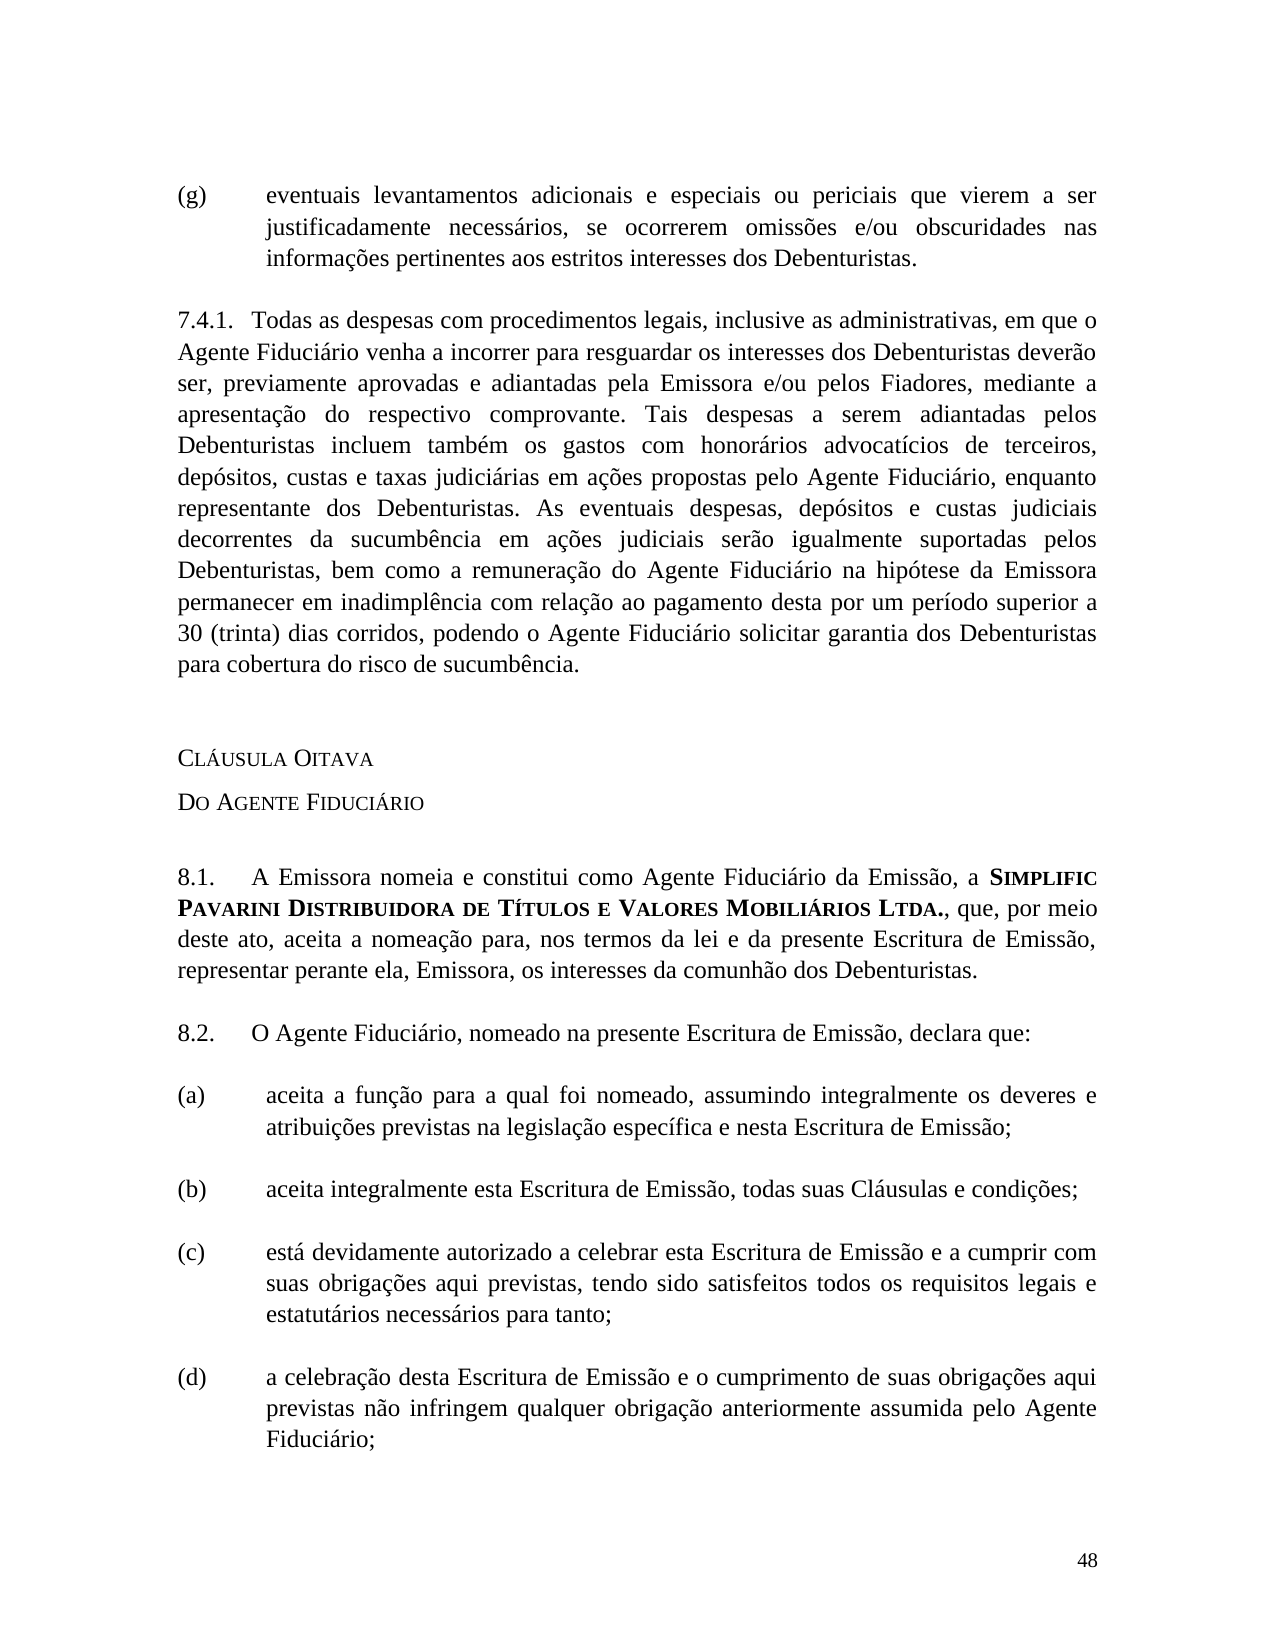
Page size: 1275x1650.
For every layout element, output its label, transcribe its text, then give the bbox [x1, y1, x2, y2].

list O Agente Fiduciário, nomeado na presente Escritura de Emissão, declara que: [177, 1016, 1098, 1048]
list aceita a função para a qual foi nomeado, assumindo integralmente os deveres e atribuições previstas na legislação específica e nesta Escritura de Emissão; [177, 1079, 1098, 1141]
list aceita integralmente esta Escritura de Emissão, todas suas Cláusulas e condições; [177, 1173, 1098, 1204]
list a celebração desta Escritura de Emissão e o cumprimento de suas obrigações aqui previstas não infringem qualquer obrigação anteriormente assumida pelo Agente Fiduciário; [177, 1360, 1098, 1454]
list eventuais levantamentos adicionais e especiais ou periciais que vierem a ser justificadamente necessários, se ocorrerem omissões e/ou obscuridades nas informações pertinentes aos estritos interesses dos Debenturistas. [177, 179, 1098, 273]
list Todas as despesas com procedimentos legais, inclusive as administrativas, em que o Agente Fiduciário venha a incorrer para resguardar os interesses dos Debenturistas deverão ser, previamente aprovadas e adiantadas pela Emissora e/ou pelos Fiadores, mediante a apresentação do respectivo comprovante. Tais despesas a serem adiantadas pelos Debenturistas incluem também os gastos com honorários advocatícios de terceiros, depósitos, custas e taxas judiciárias em ações propostas pelo Agente Fiduciário, enquanto representante dos Debenturistas. As eventuais despesas, depósitos e custas judiciais decorrentes da sucumbência em ações judiciais serão igualmente suportadas pelos Debenturistas, bem como a remuneração do Agente Fiduciário na hipótese da Emissora permanecer em inadimplência com relação ao pagamento desta por um período superior a 30 (trinta) dias corridos, podendo o Agente Fiduciário solicitar garantia dos Debenturistas para cobertura do risco de sucumbência. [177, 304, 1098, 679]
subtitle Cláusula Oitava [177, 741, 1098, 773]
subtitle Do Agente Fiduciário [177, 785, 1098, 816]
list A Emissora nomeia e constitui como Agente Fiduciário da Emissão, a Simplific Pavarini Distribuidora de Títulos e Valores Mobiliários Ltda., que, por meio deste ato, aceita a nomeação para, nos termos da lei e da presente Escritura de Emissão, representar perante ela, Emissora, os interesses da comunhão dos Debenturistas. [177, 860, 1098, 985]
list está devidamente autorizado a celebrar esta Escritura de Emissão e a cumprir com suas obrigações aqui previstas, tendo sido satisfeitos todos os requisitos legais e estatutários necessários para tanto; [177, 1235, 1098, 1329]
